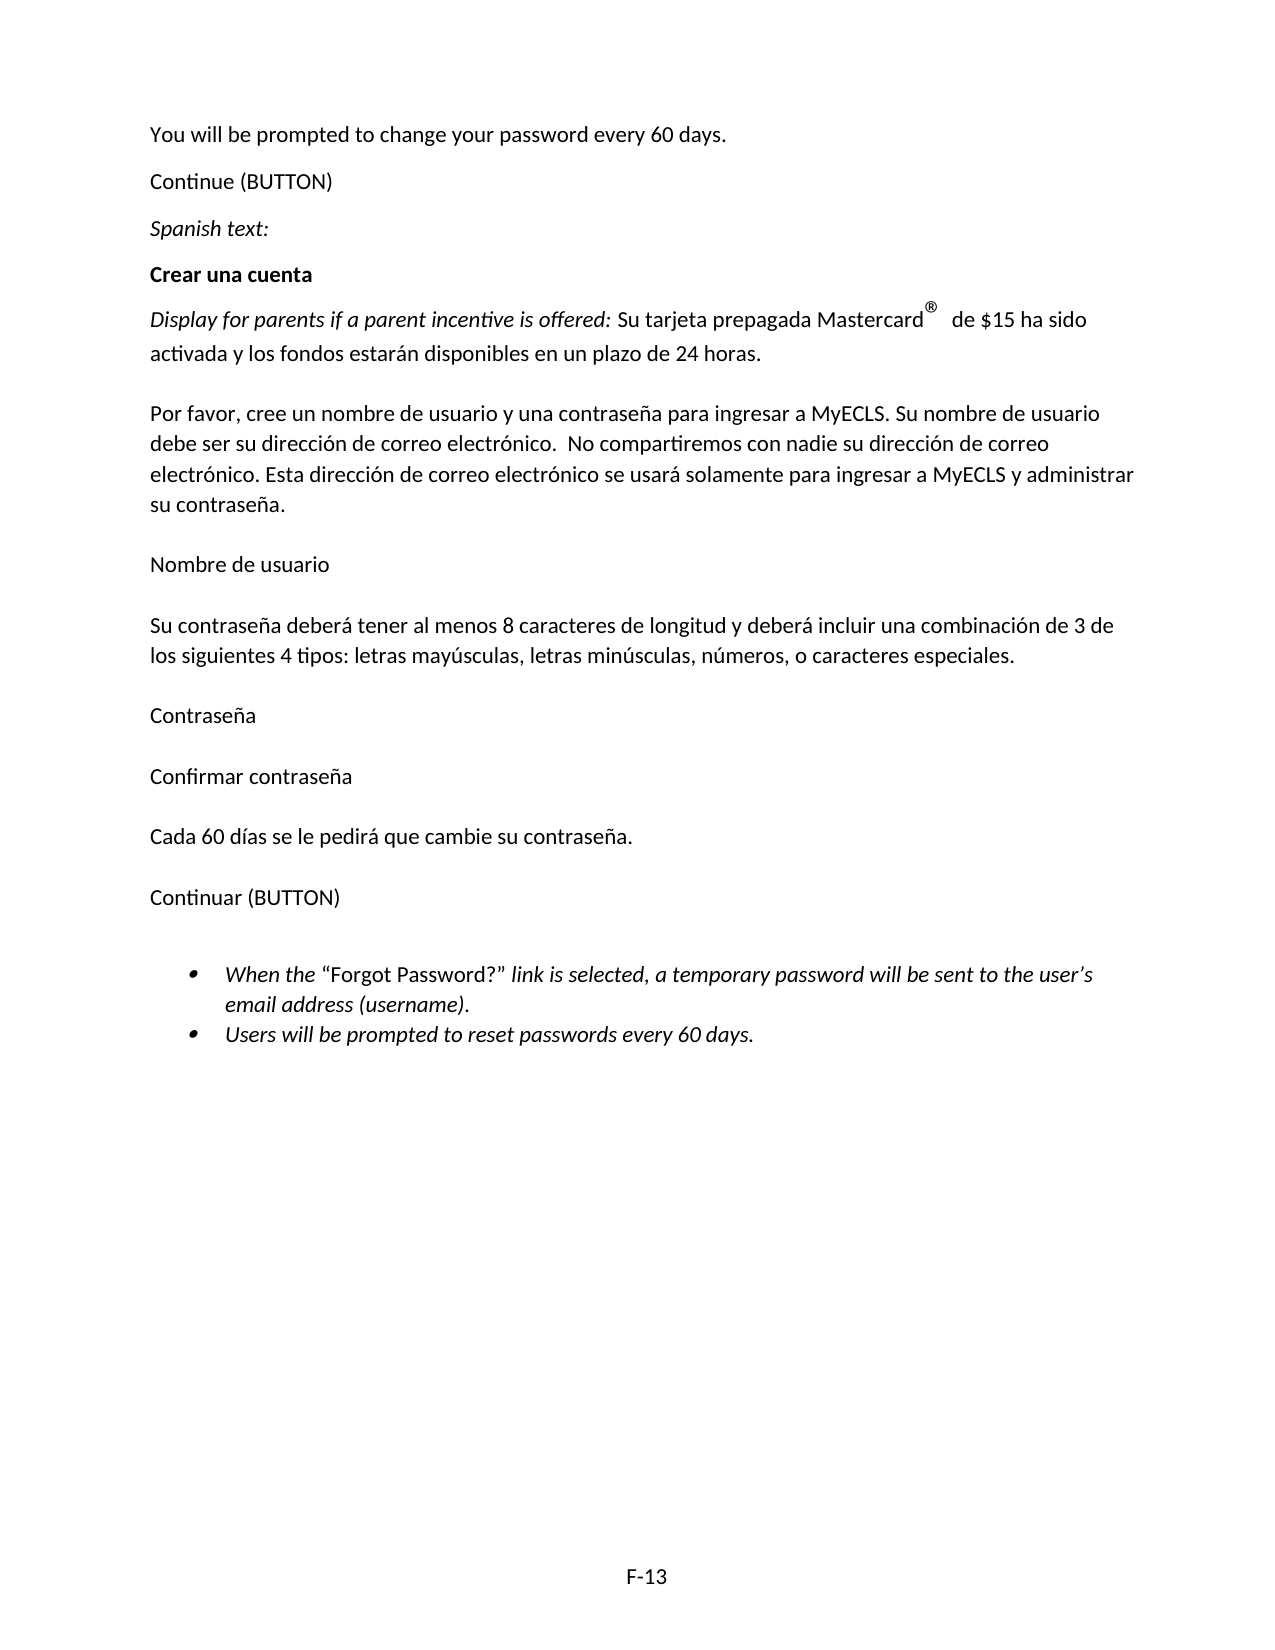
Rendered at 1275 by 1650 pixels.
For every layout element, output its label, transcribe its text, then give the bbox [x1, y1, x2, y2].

list When the “Forgot Password?” link is selected, a temporary password will be sent to the user’s email address (username). [187, 960, 1143, 1018]
text Confirmar contraseña [150, 762, 1143, 790]
text Su contraseña deberá tener al menos 8 caracteres de longitud y deberá incluir una combinación de 3 de los siguientes 4 tipos: letras mayúsculas, letras minúsculas, números, o caracteres especiales. [150, 611, 1143, 669]
text Display for parents if a parent incentive is offered: Su tarjeta prepagada Mastercard® de $15 ha sido activada y los fondos estarán disponibles en un plazo de 24 horas. [150, 291, 1143, 367]
text Nombre de usuario [150, 550, 1143, 578]
text Contraseña [150, 701, 1143, 729]
text Continuar (BUTTON) [150, 883, 1143, 911]
text You will be prompted to change your password every 60 days. [150, 120, 1143, 148]
text Crear una cuenta [150, 261, 1143, 289]
text Spanish text: [150, 214, 1143, 242]
text Cada 60 días se le pedirá que cambie su contraseña. [150, 822, 1143, 850]
text Por favor, cree un nombre de usuario y una contraseña para ingresar a MyECLS. Su nombre de usuario debe ser su dirección de correo electrónico. No compartiremos con nadie su dirección de correo electrónico. Esta dirección de correo electrónico se usará solamente para ingresar a MyECLS y administrar su contraseña. [150, 399, 1143, 518]
list Users will be prompted to reset passwords every 60 days. [187, 1020, 1143, 1048]
text Continue (BUTTON) [150, 167, 1143, 195]
